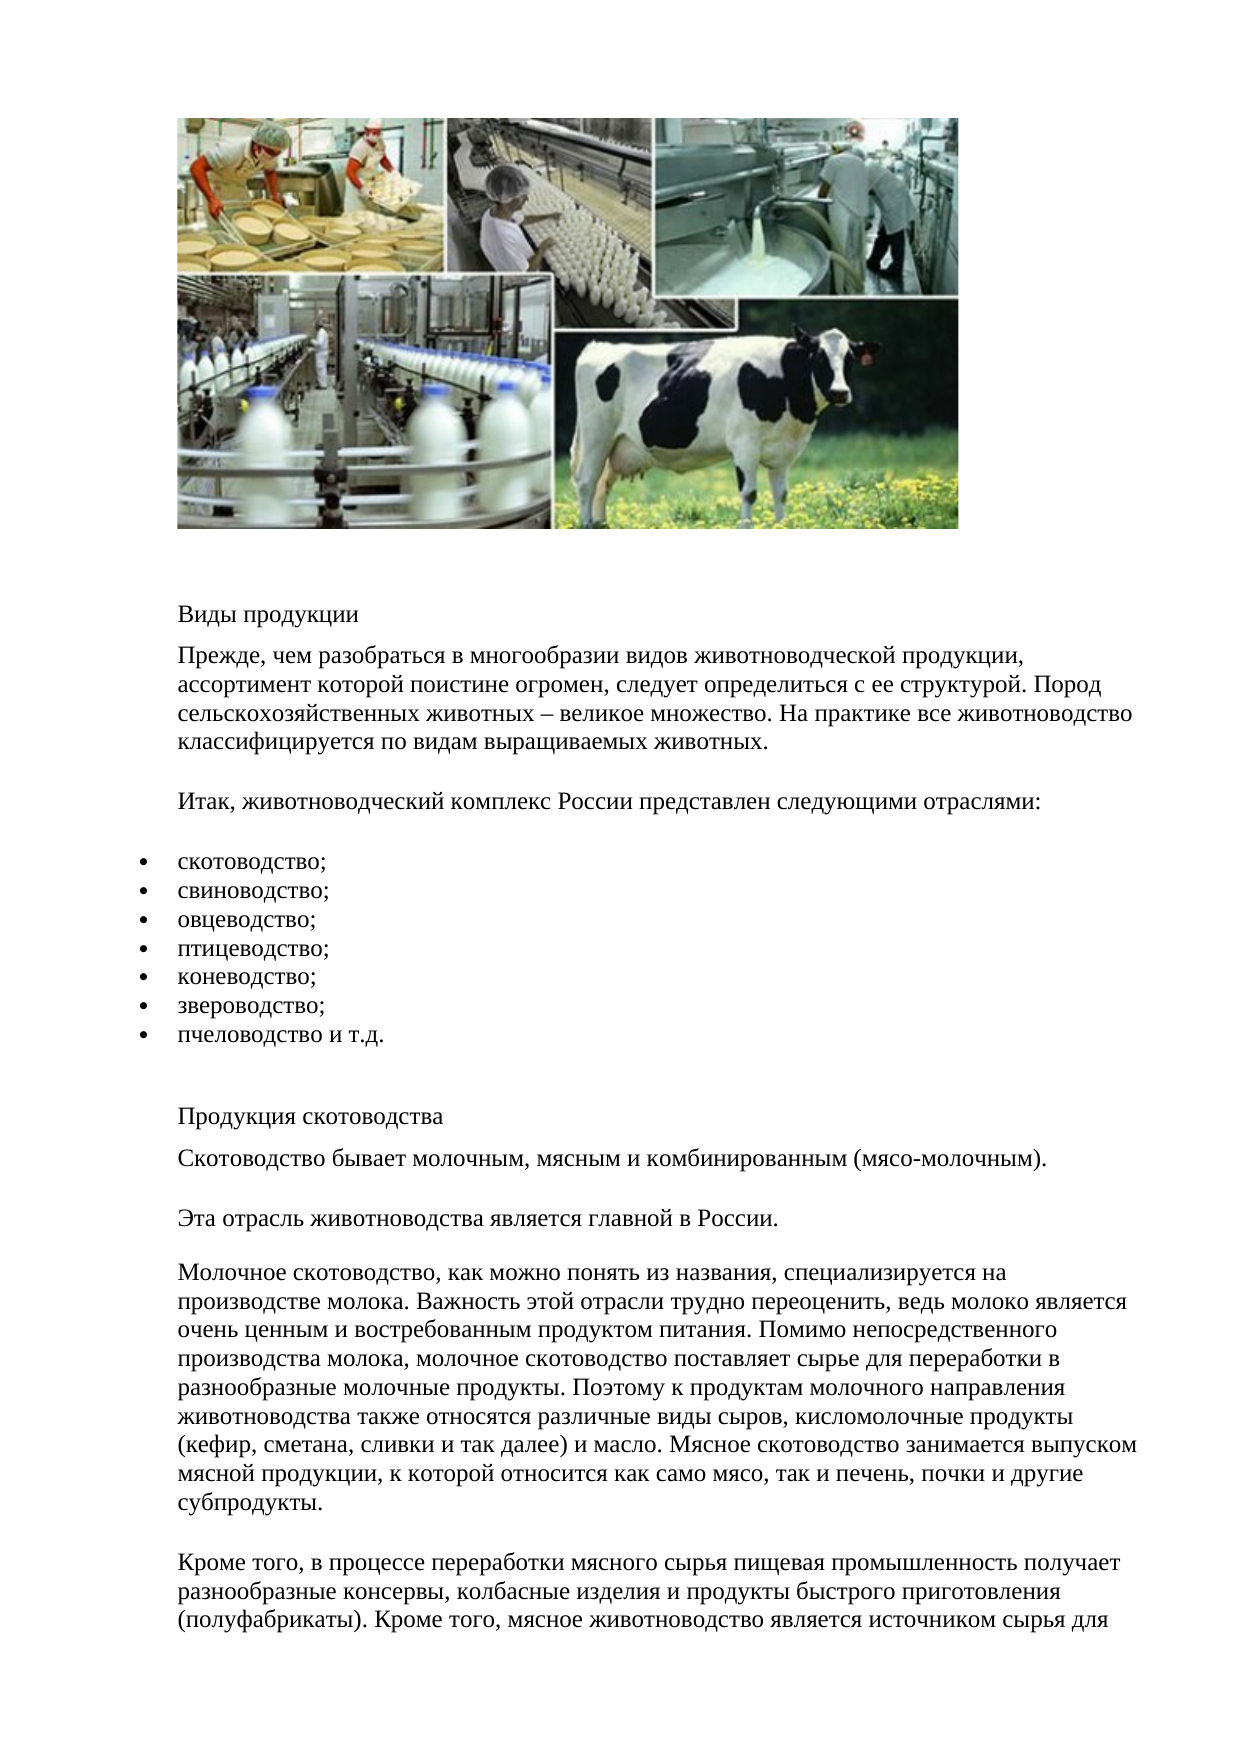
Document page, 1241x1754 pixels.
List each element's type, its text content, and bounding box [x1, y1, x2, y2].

list звероводство; [140, 990, 1152, 1019]
text Прежде, чем разобраться в многообразии видов животноводческой продукции, ассортимент которой поистине огромен, следует определиться с ее структурой. Пород сельскохозяйственных животных – великое множество. На практике все животноводство классифицируется по видам выращиваемых животных. [177, 640, 1152, 755]
list птицеводство; [140, 933, 1152, 961]
text Скотоводство бывает молочным, мясным и комбинированным (мясо-молочным). [177, 1143, 1152, 1172]
text Молочное скотоводство, как можно понять из названия, специализируется на производстве молока. Важность этой отрасли трудно переоценить, ведь молоко является очень ценным и востребованным продуктом питания. Помимо непосредственного производства молока, молочное скотоводство поставляет сырье для переработки в разнообразные молочные продукты. Поэтому к продуктам молочного направления животноводства также относятся различные виды сыров, кисломолочные продукты (кефир, сметана, сливки и так далее) и масло. Мясное скотоводство занимается выпуском мясной продукции, к которой относится как само мясо, так и печень, почки и другие субпродукты. [177, 1257, 1152, 1516]
list коневодство; [140, 961, 1152, 990]
subtitle Продукция скотоводства [177, 1101, 1152, 1129]
picture [177, 118, 959, 529]
list свиноводство; [140, 875, 1152, 904]
subtitle Виды продукции [177, 599, 1152, 628]
text Эта отрасль животноводства является главной в России. [177, 1203, 1152, 1232]
list овцеводство; [140, 904, 1152, 933]
list пчеловодство и т.д. [140, 1019, 1152, 1048]
list скотоводство; [140, 846, 1152, 875]
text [177, 1547, 1152, 1633]
text Итак, животноводческий комплекс России представлен следующими отраслями: [177, 786, 1152, 815]
